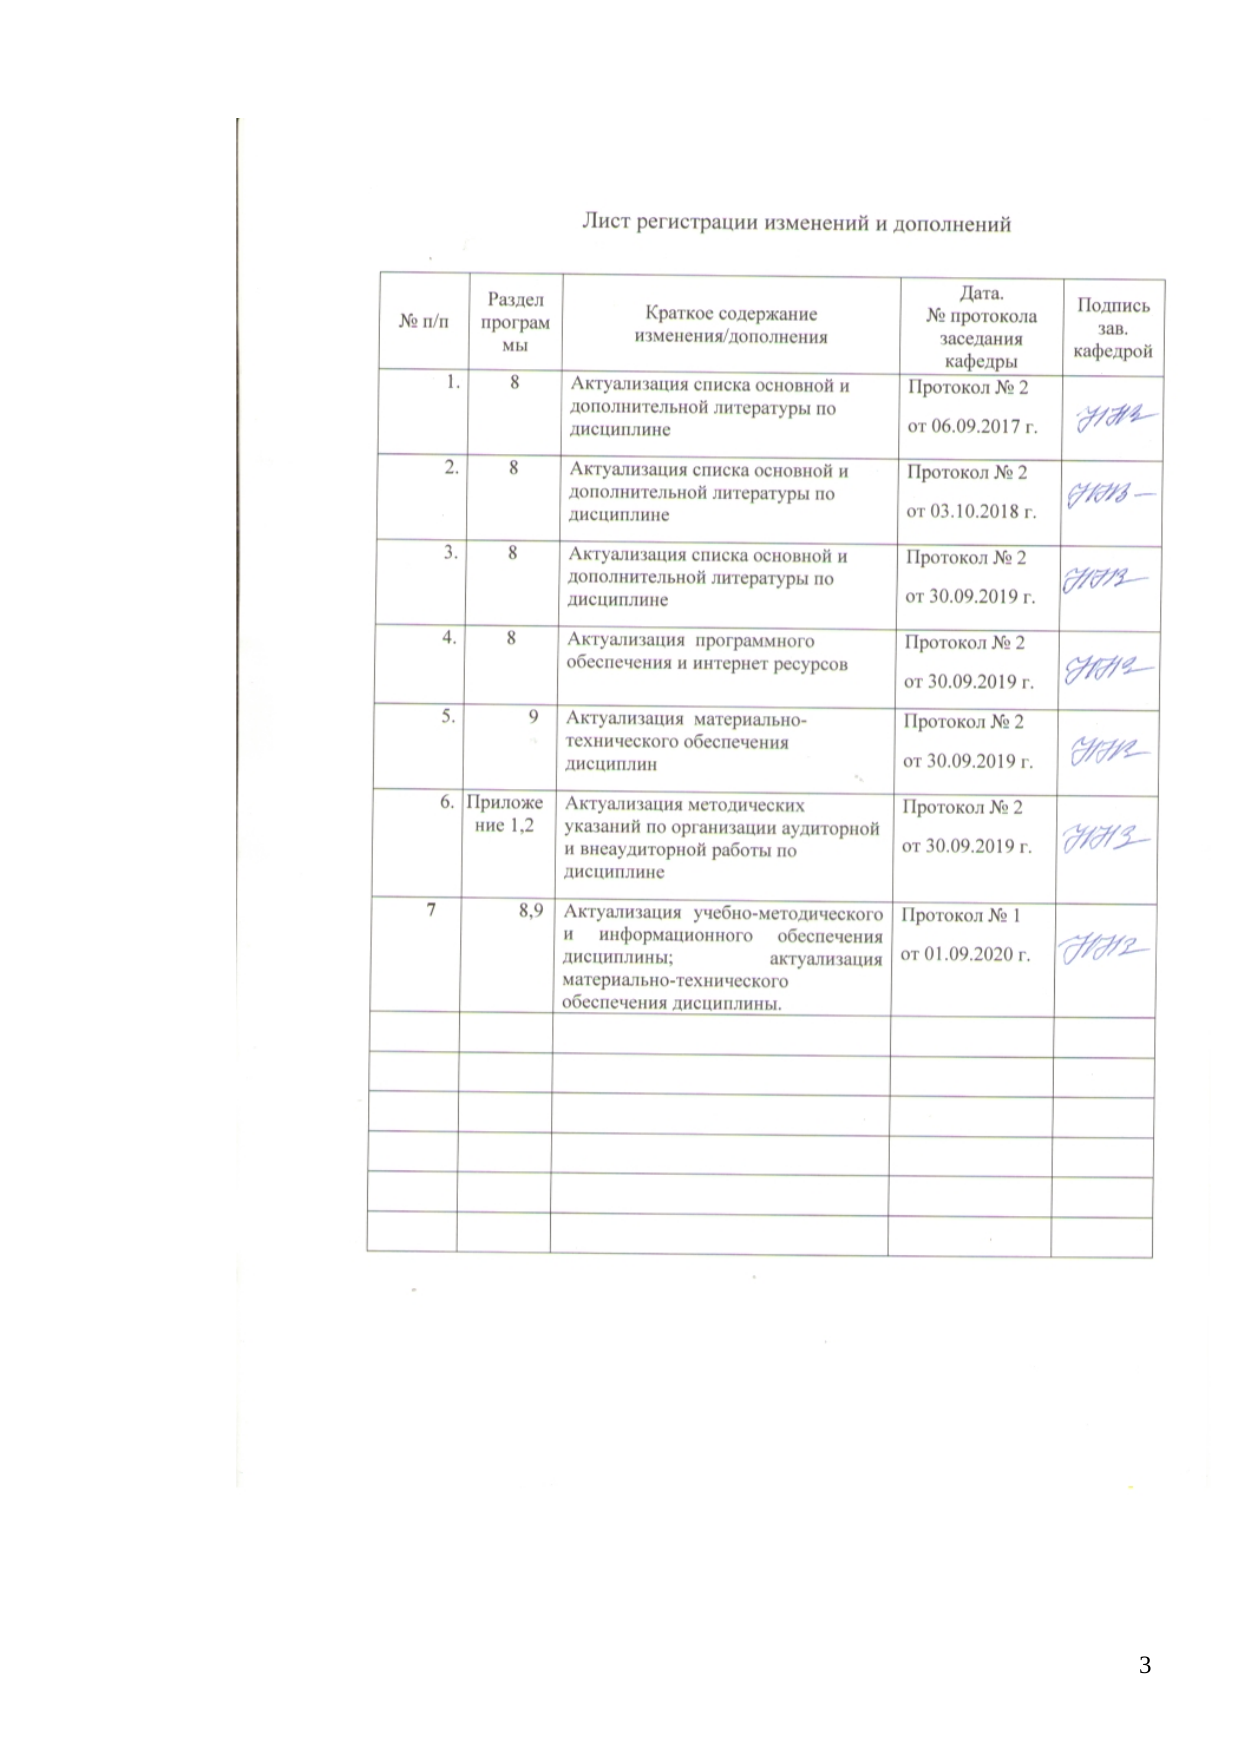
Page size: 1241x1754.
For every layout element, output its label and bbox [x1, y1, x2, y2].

picture [236, 118, 1211, 1497]
